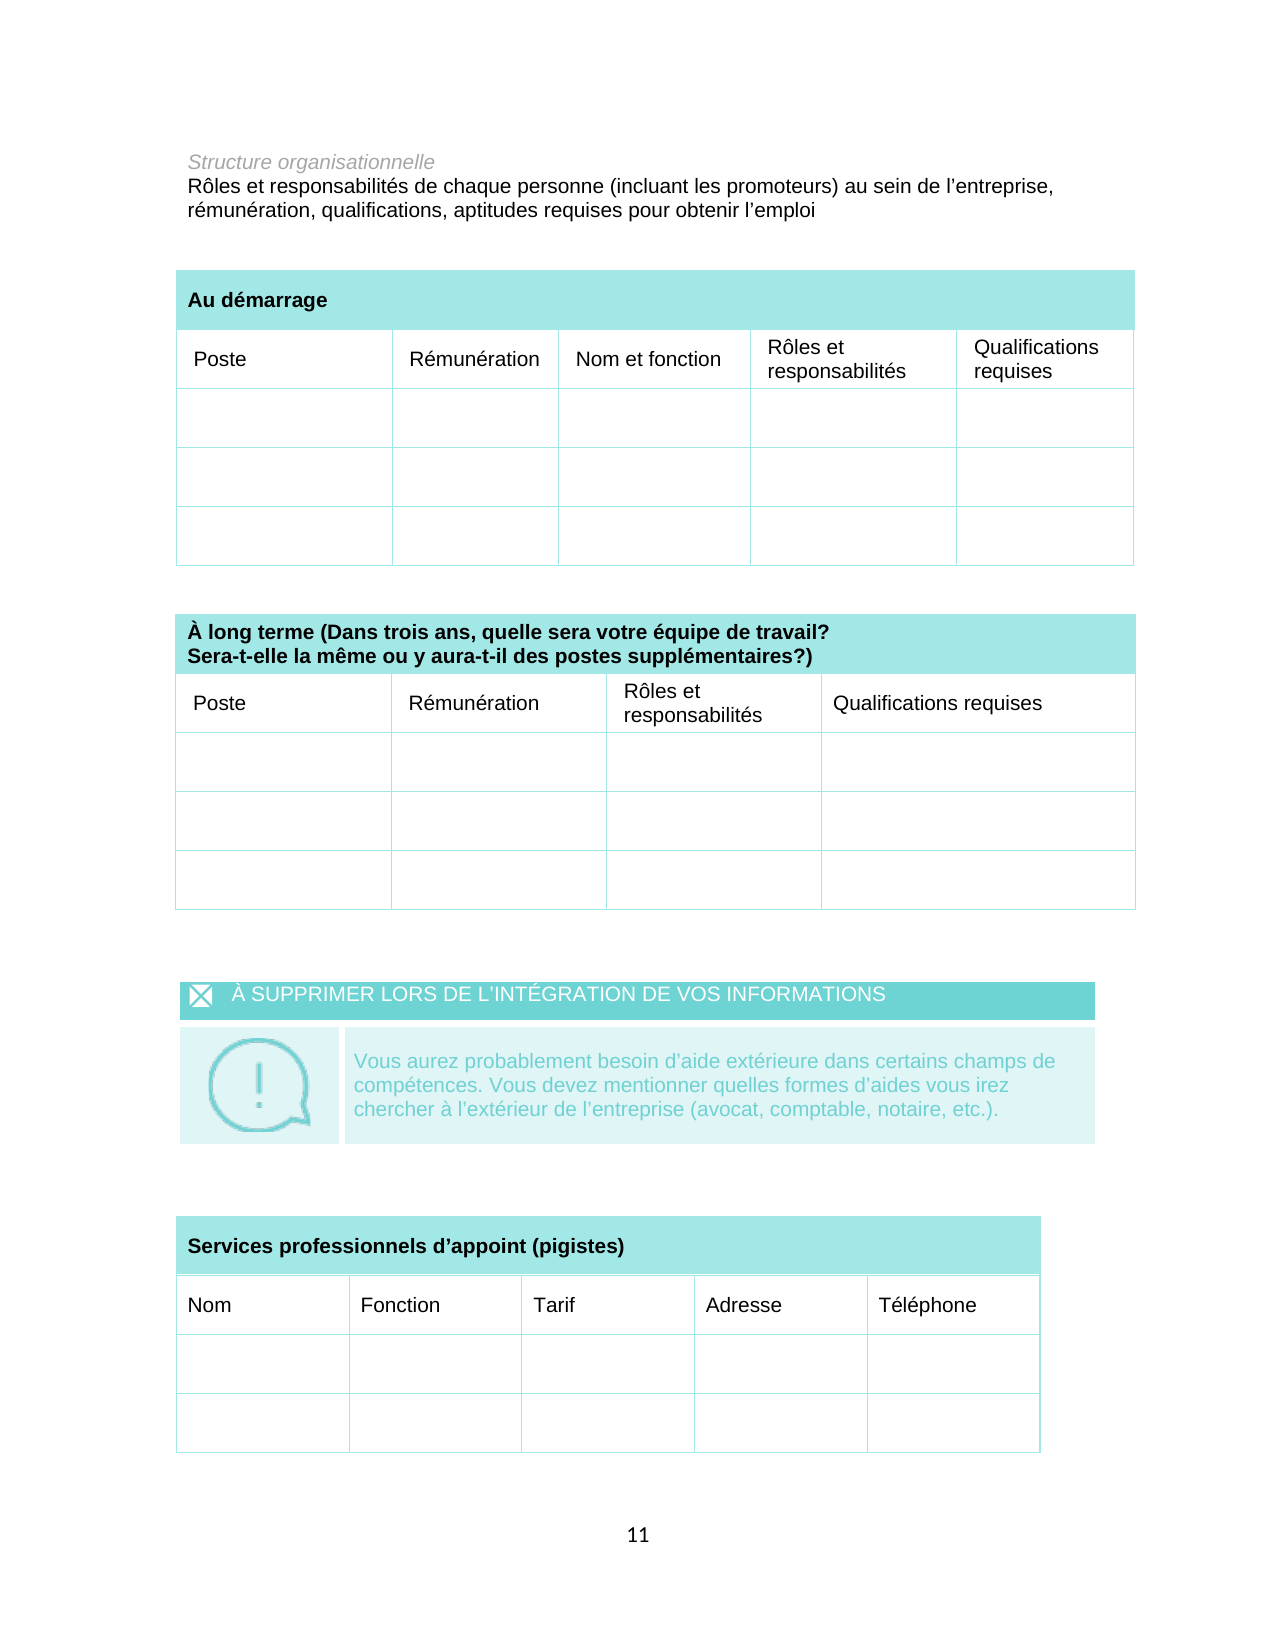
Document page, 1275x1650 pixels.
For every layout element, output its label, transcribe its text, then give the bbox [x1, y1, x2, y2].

table_cell [695, 1335, 867, 1393]
table_cell Vous aurez probablement besoin d’aide extérieure dans certains champs de compétences. Vous devez mentionner quelles formes d’aides vous irez chercher à l’extérieur de l’entreprise (avocat, comptable, notaire, etc.). [345, 1027, 1095, 1144]
table_cell [392, 733, 606, 791]
table_cell [176, 851, 391, 909]
table_cell [180, 1027, 339, 1144]
table_cell Poste [176, 674, 391, 732]
table_cell [868, 1394, 1039, 1452]
text Structure organisationnelle [187, 150, 1087, 174]
table_cell [751, 389, 956, 447]
table_cell [822, 792, 1135, 850]
table_cell [392, 851, 606, 909]
table_cell Rémunération [393, 330, 558, 388]
table_cell [177, 389, 392, 447]
table_cell [393, 507, 558, 565]
table_cell Téléphone [868, 1276, 1039, 1334]
table_cell [607, 792, 821, 850]
table_cell [822, 733, 1135, 791]
table_cell Qualifications requises [957, 330, 1133, 388]
table_cell [350, 1335, 521, 1393]
table_cell Tarif [522, 1276, 694, 1334]
table_cell [392, 792, 606, 850]
table_cell [868, 1335, 1039, 1393]
text Rôles et responsabilités de chaque personne (incluant les promoteurs) au sein de l’entreprise, rémunération, qualifications, aptitudes requises pour obtenir l’emploi [187, 174, 1087, 222]
table_cell [177, 507, 392, 565]
table_cell [751, 448, 956, 506]
table_cell [957, 448, 1133, 506]
table_cell [522, 1394, 694, 1452]
table_cell Fonction [350, 1276, 521, 1334]
table_cell Rémunération [392, 674, 606, 732]
table_cell [559, 389, 750, 447]
table_cell [176, 733, 391, 791]
table_cell [522, 1335, 694, 1393]
table_cell [177, 1394, 349, 1452]
table_cell [177, 448, 392, 506]
table_cell Rôles et responsabilités [751, 330, 956, 388]
table_cell [393, 389, 558, 447]
table_cell Nom [177, 1276, 349, 1334]
table_cell [393, 448, 558, 506]
table_cell Poste [177, 330, 392, 388]
table_cell [177, 1335, 349, 1393]
table_cell [822, 851, 1135, 909]
table_cell [607, 733, 821, 791]
table_cell [559, 507, 750, 565]
table_cell Rôles et responsabilités [607, 674, 821, 732]
table_cell Qualifications requises [822, 674, 1135, 732]
table_cell Nom et fonction [559, 330, 750, 388]
table_cell [350, 1394, 521, 1452]
table_header Au démarrage [177, 271, 1134, 329]
table_cell [957, 389, 1133, 447]
table_header Services professionnels d’appoint (pigistes) [177, 1217, 1039, 1274]
table_cell [957, 507, 1133, 565]
table_cell [695, 1394, 867, 1452]
table_header À long terme (Dans trois ans, quelle sera votre équipe de travail? Sera-t-elle la même ou y aura-t-il des postes supplémentaires?) [176, 615, 1135, 673]
table_cell [607, 851, 821, 909]
table_cell Adresse [695, 1276, 867, 1334]
table_cell [559, 448, 750, 506]
table_cell [176, 792, 391, 850]
table_header À SUPPRIMER LORS DE L’INTÉGRATION DE VOS INFORMATIONS [180, 982, 1095, 1020]
table_cell [751, 507, 956, 565]
